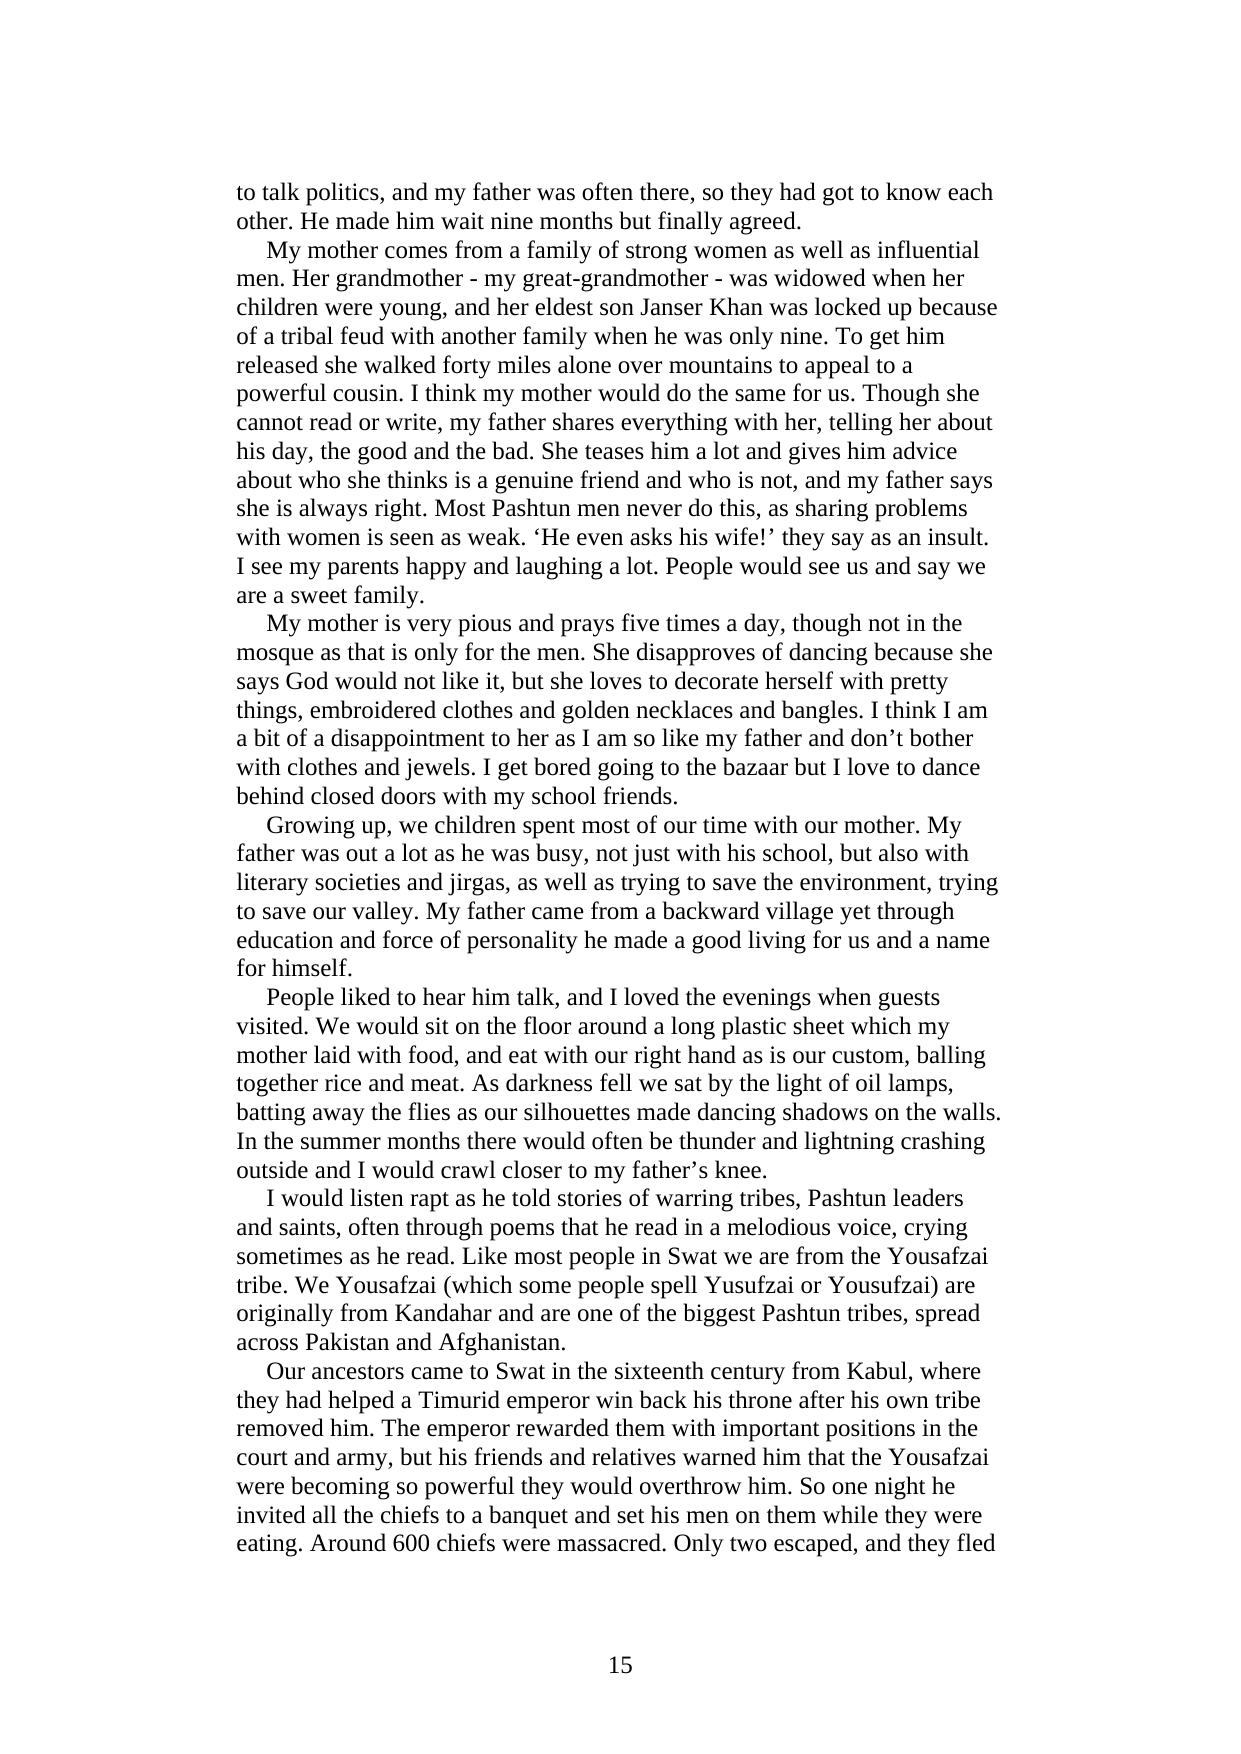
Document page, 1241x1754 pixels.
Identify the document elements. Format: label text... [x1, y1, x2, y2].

text People liked to hear him talk, and I loved the evenings when guests visited. We would sit on the floor around a long plastic sheet which my mother laid with food, and eat with our right hand as is our custom, balling together rice and meat. As darkness fell we sat by the light of oil lamps, batting away the flies as our silhouettes made dancing shadows on the walls. In the summer months there would often be thunder and lightning crashing outside and I would crawl closer to my father’s knee. [236, 982, 1004, 1183]
text My mother comes from a family of strong women as well as influential men. Her grandmother - my great-grandmother - was widowed when her children were young, and her eldest son Janser Khan was locked up because of a tribal feud with another family when he was only nine. To get him released she walked forty miles alone over mountains to appeal to a powerful cousin. I think my mother would do the same for us. Though she cannot read or write, my father shares everything with her, telling her about his day, the good and the bad. She teases him a lot and gives him advice about who she thinks is a genuine friend and who is not, and my father says she is always right. Most Pashtun men never do this, as sharing problems with women is seen as weak. ‘He even asks his wife!’ they say as an insult. I see my parents happy and laughing a lot. People would see us and say we are a sweet family. [236, 235, 1004, 608]
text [236, 177, 1004, 235]
text My mother is very pious and prays five times a day, though not in the mosque as that is only for the men. She disapproves of dancing because she says God would not like it, but she loves to decorate herself with pretty things, embroidered clothes and golden necklaces and bangles. I think I am a bit of a disappointment to her as I am so like my father and don’t bother with clothes and jewels. I get bored going to the bazaar but I love to dance behind closed doors with my school friends. [236, 608, 1004, 810]
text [236, 1356, 1004, 1557]
text Growing up, we children spent most of our time with our mother. My father was out a lot as he was busy, not just with his school, but also with literary societies and jirgas, as well as trying to save the environment, trying to save our valley. My father came from a backward village yet through education and force of personality he made a good living for us and a name for himself. [236, 810, 1004, 982]
text I would listen rapt as he told stories of warring tribes, Pashtun leaders and saints, often through poems that he read in a melodious voice, crying sometimes as he read. Like most people in Swat we are from the Yousafzai tribe. We Yousafzai (which some people spell Yusufzai or Yousufzai) are originally from Kandahar and are one of the biggest Pashtun tribes, spread across Pakistan and Afghanistan. [236, 1183, 1004, 1356]
